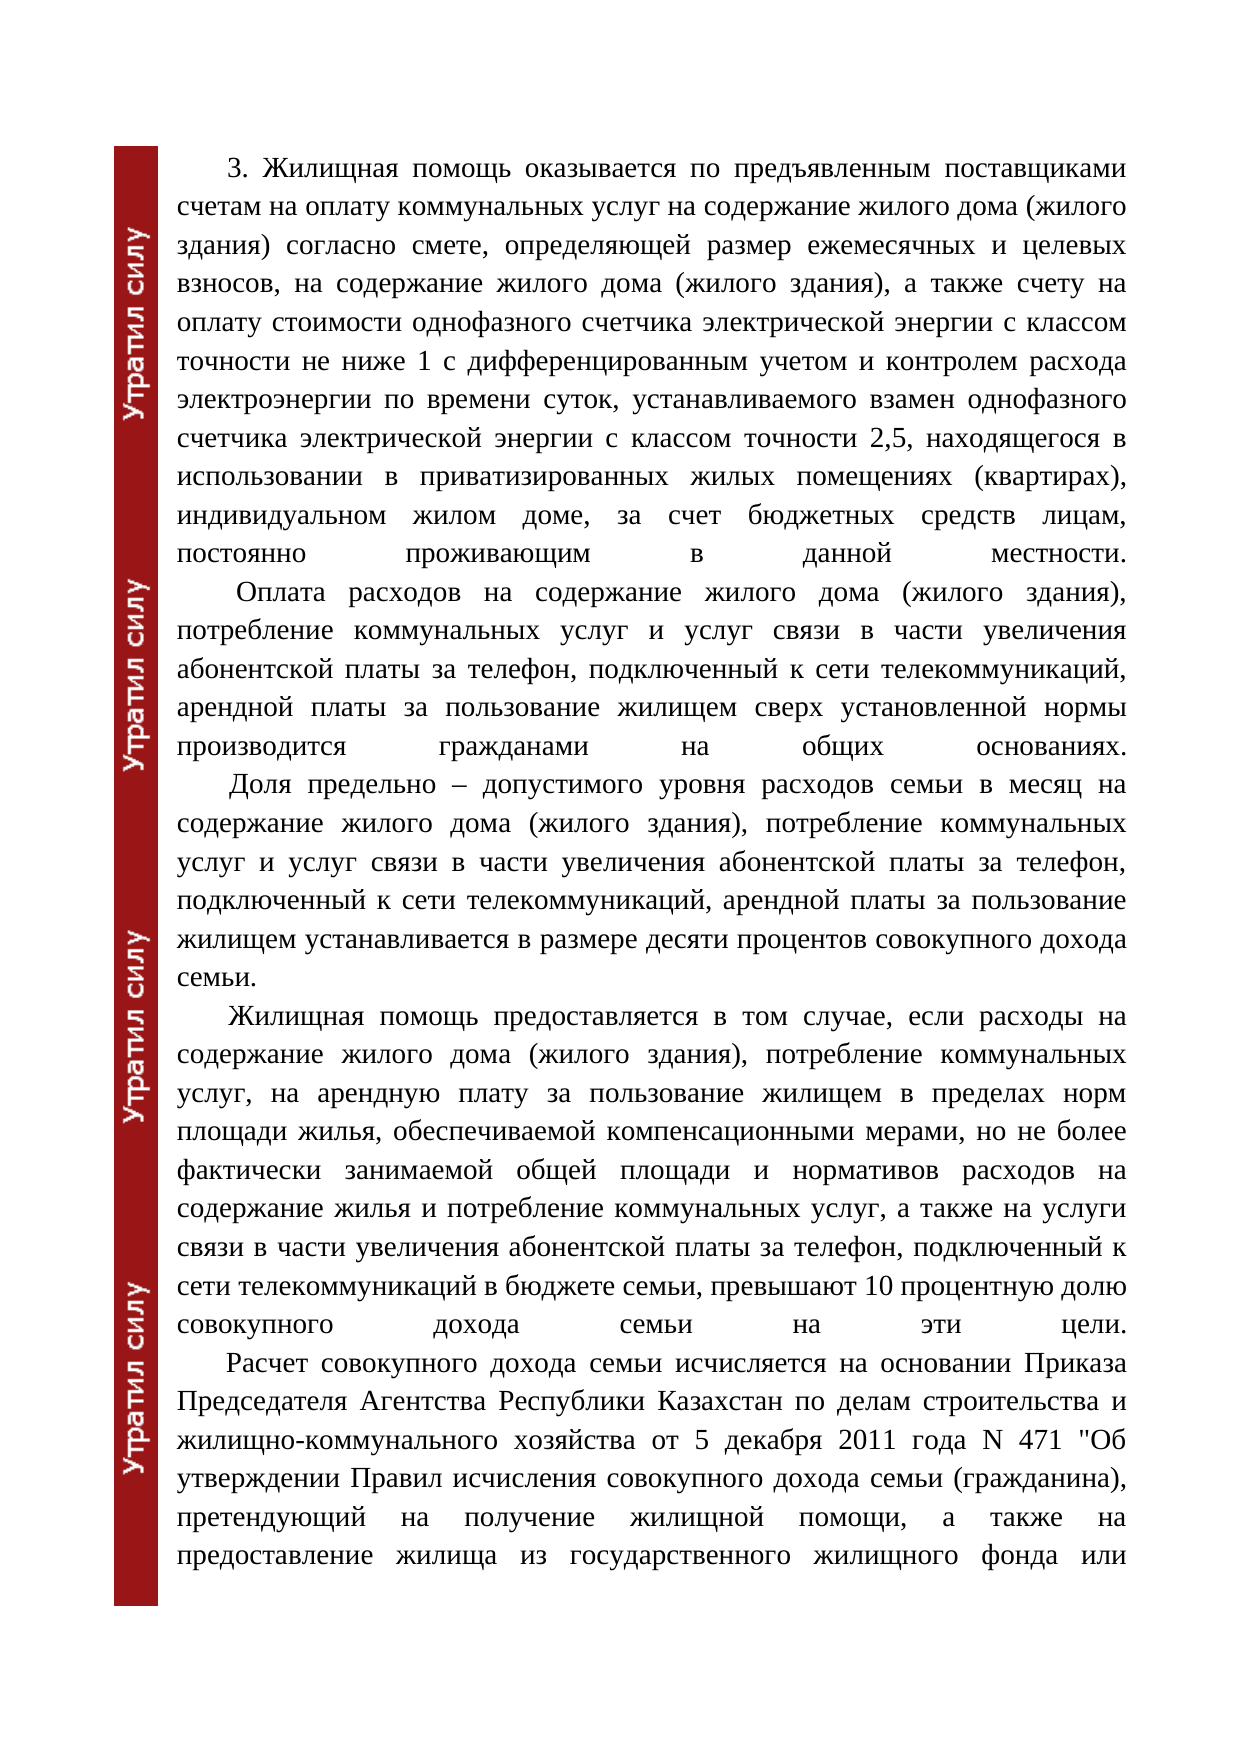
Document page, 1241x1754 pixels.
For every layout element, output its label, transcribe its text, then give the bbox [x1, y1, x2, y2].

picture [114, 146, 158, 150]
picture [114, 1571, 158, 1606]
